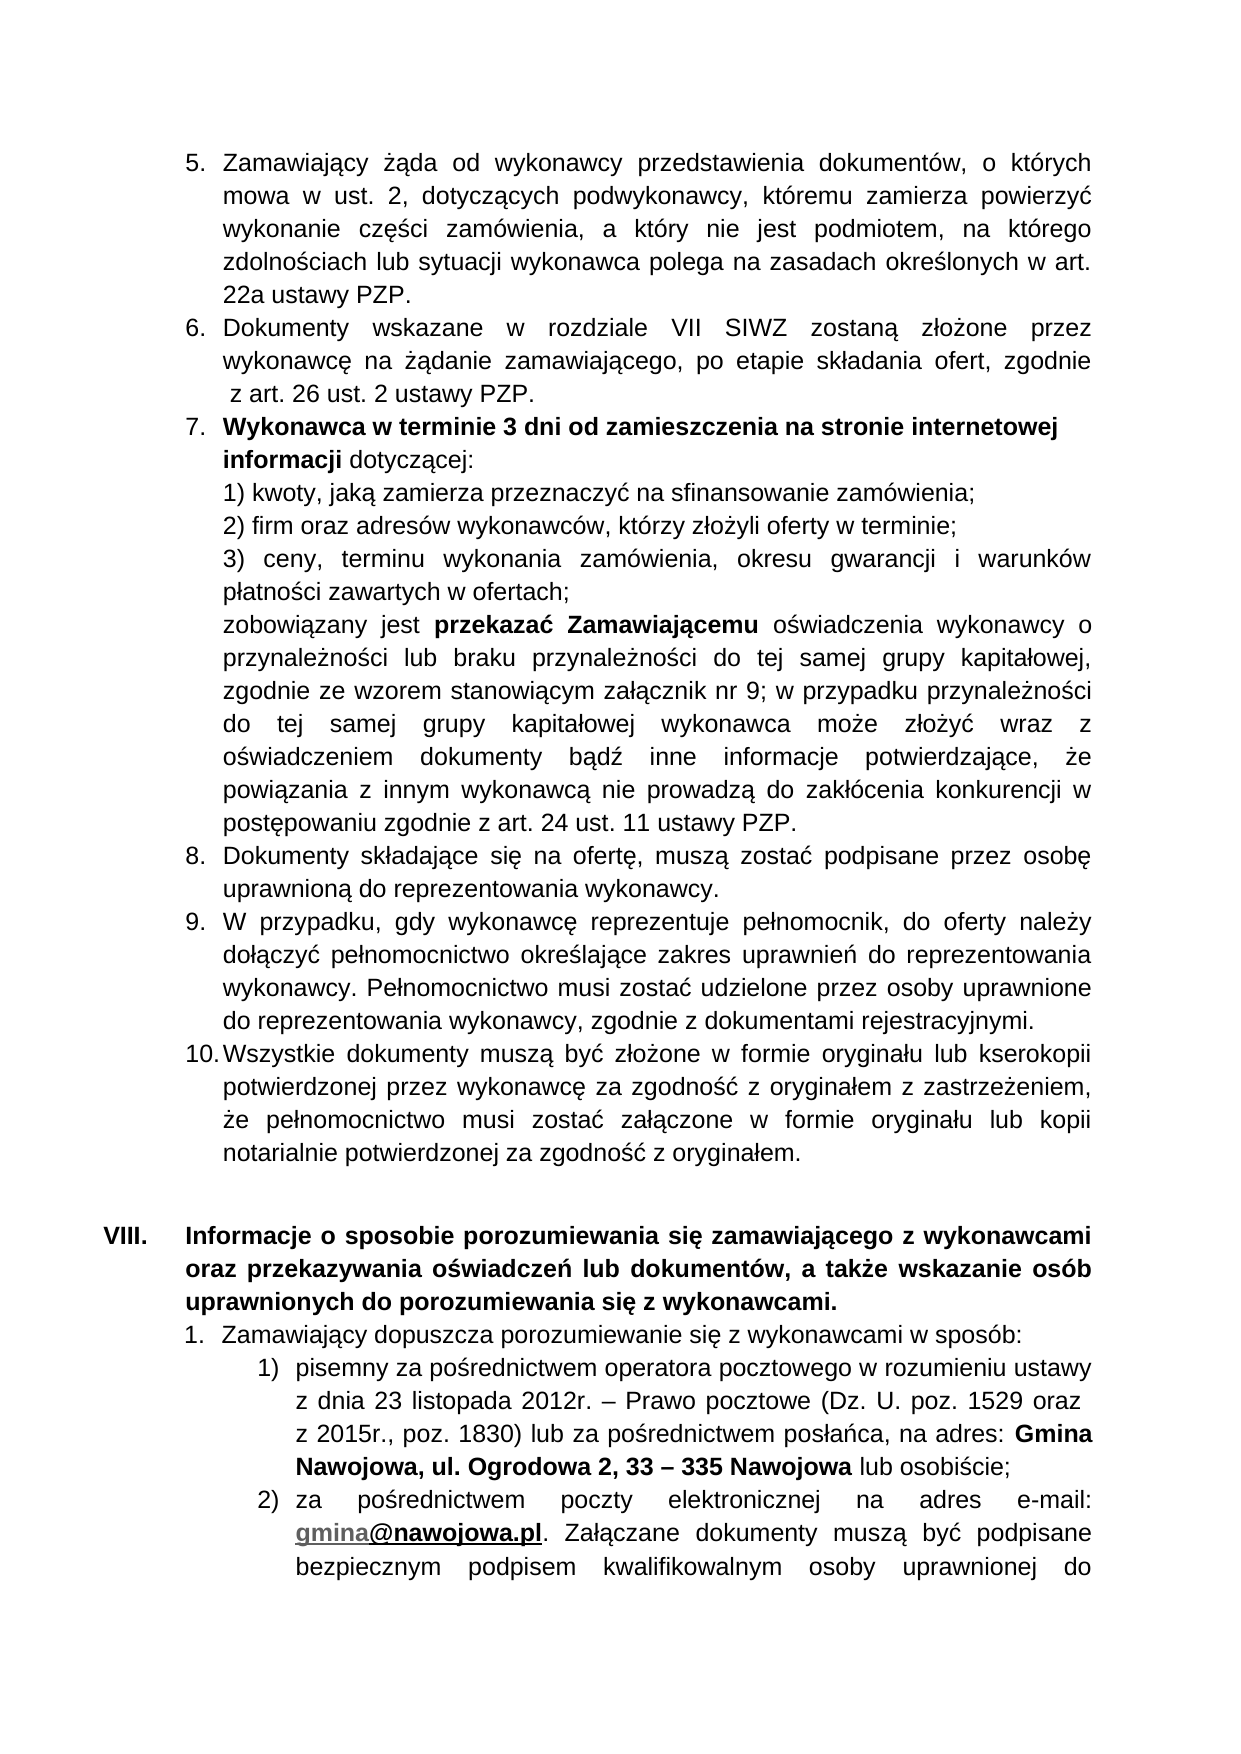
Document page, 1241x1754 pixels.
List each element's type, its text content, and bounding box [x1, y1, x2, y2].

list 2) firm oraz adresów wykonawców, którzy złożyli oferty w terminie; [223, 511, 1093, 539]
list Zamawiający dopuszcza porozumiewanie się z wykonawcami w sposób: [184, 1320, 1093, 1349]
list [257, 1485, 1093, 1580]
list Dokumenty wskazane w rozdziale VII SIWZ zostaną złożone przez wykonawcę na żądanie zamawiającego, po etapie składania ofert, zgodnie z art. 26 ust. 2 ustawy PZP. [185, 313, 1093, 407]
list Dokumenty składające się na ofertę, muszą zostać podpisane przez osobę uprawnioną do reprezentowania wykonawcy. [185, 841, 1093, 903]
list zobowiązany jest przekazać Zamawiającemu oświadczenia wykonawcy o przynależności lub braku przynależności do tej samej grupy kapitałowej, zgodnie ze wzorem stanowiącym załącznik nr 9; w przypadku przynależności do tej samej grupy kapitałowej wykonawca może złożyć wraz z oświadczeniem dokumenty bądź inne informacje potwierdzające, że powiązania z innym wykonawcą nie prowadzą do zakłócenia konkurencji w postępowaniu zgodnie z art. 24 ust. 11 ustawy PZP. [223, 610, 1093, 837]
list W przypadku, gdy wykonawcę reprezentuje pełnomocnik, do oferty należy dołączyć pełnomocnictwo określające zakres uprawnień do reprezentowania wykonawcy. Pełnomocnictwo musi zostać udzielone przez osoby uprawnione do reprezentowania wykonawcy, zgodnie z dokumentami rejestracyjnymi. [185, 907, 1093, 1035]
list Wykonawca w terminie 3 dni od zamieszczenia na stronie internetowej informacji dotyczącej: [185, 412, 1093, 473]
subtitle Informacje o sposobie porozumiewania się zamawiającego z wykonawcami oraz przekazywania oświadczeń lub dokumentów, a także wskazanie osób uprawnionych do porozumiewania się z wykonawcami. [148, 1221, 1093, 1316]
list 1) kwoty, jaką zamierza przeznaczyć na sfinansowanie zamówienia; [223, 478, 1093, 507]
list 3) ceny, terminu wykonania zamówienia, okresu gwarancji i warunków płatności zawartych w ofertach; [223, 544, 1093, 606]
list pisemny za pośrednictwem operatora pocztowego w rozumieniu ustawy z dnia 23 listopada 2012r. – Prawo pocztowe (Dz. U. poz. 1529 oraz z 2015r., poz. 1830) lub za pośrednictwem posłańca, na adres: Gmina Nawojowa, ul. Ogrodowa 2, 33 – 335 Nawojowa lub osobiście; [257, 1353, 1093, 1481]
list Zamawiający żąda od wykonawcy przedstawienia dokumentów, o których mowa w ust. 2, dotyczących podwykonawcy, któremu zamierza powierzyć wykonanie części zamówienia, a który nie jest podmiotem, na którego zdolnościach lub sytuacji wykonawca polega na zasadach określonych w art. 22a ustawy PZP. [185, 148, 1093, 308]
list Wszystkie dokumenty muszą być złożone w formie oryginału lub kserokopii potwierdzonej przez wykonawcę za zgodność z oryginałem z zastrzeżeniem, że pełnomocnictwo musi zostać załączone w formie oryginału lub kopii notarialnie potwierdzonej za zgodność z oryginałem. [185, 1039, 1093, 1167]
